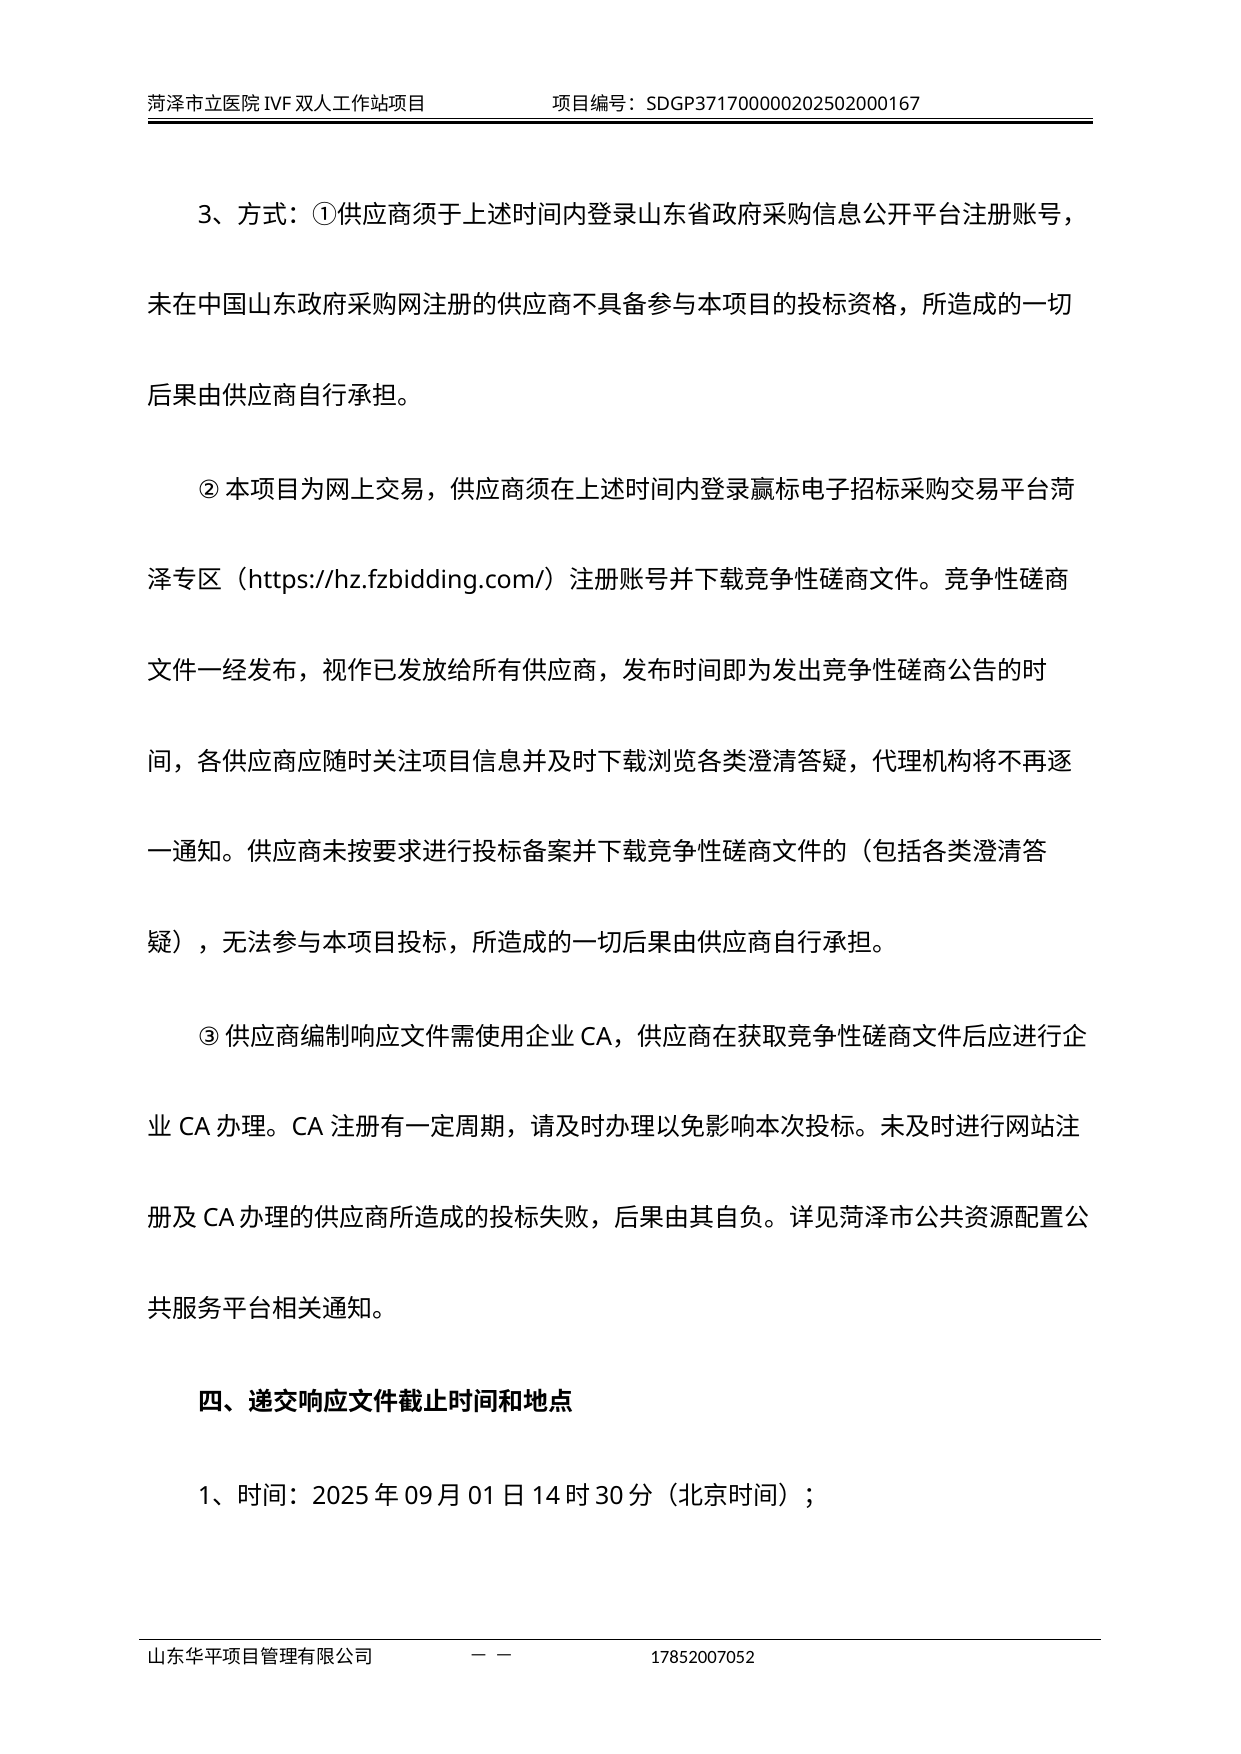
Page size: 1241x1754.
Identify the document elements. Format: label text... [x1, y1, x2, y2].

text 四、递交响应文件截止时间和地点 [148, 1370, 1093, 1430]
text ③供应商编制响应文件需使用企业CA，供应商在获取竞争性磋商文件后应进行企业 CA 办理。CA 注册有一定周期，请及时办理以免影响本次投标。未及时进行网站注册及CA办理的供应商所造成的投标失败，后果由其自负。详见菏泽市公共资源配置公共服务平台相关通知。 [148, 1004, 1093, 1336]
text 1、时间：2025年09月01日14时30分（北京时间）； [148, 1463, 1093, 1524]
text ②本项目为网上交易，供应商须在上述时间内登录赢标电子招标采购交易平台菏泽专区（https://hz.fzbidding.com/）注册账号并下载竞争性磋商文件。竞争性磋商文件一经发布，视作已发放给所有供应商，发布时间即为发出竞争性磋商公告的时间，各供应商应随时关注项目信息并及时下载浏览各类澄清答疑，代理机构将不再逐一通知。供应商未按要求进行投标备案并下载竞争性磋商文件的（包括各类澄清答疑），无法参与本项目投标，所造成的一切后果由供应商自行承担。 [148, 457, 1093, 971]
text 3、方式：①供应商须于上述时间内登录山东省政府采购信息公开平台注册账号，未在中国山东政府采购网注册的供应商不具备参与本项目的投标资格，所造成的一切后果由供应商自行承担。 [148, 182, 1093, 424]
